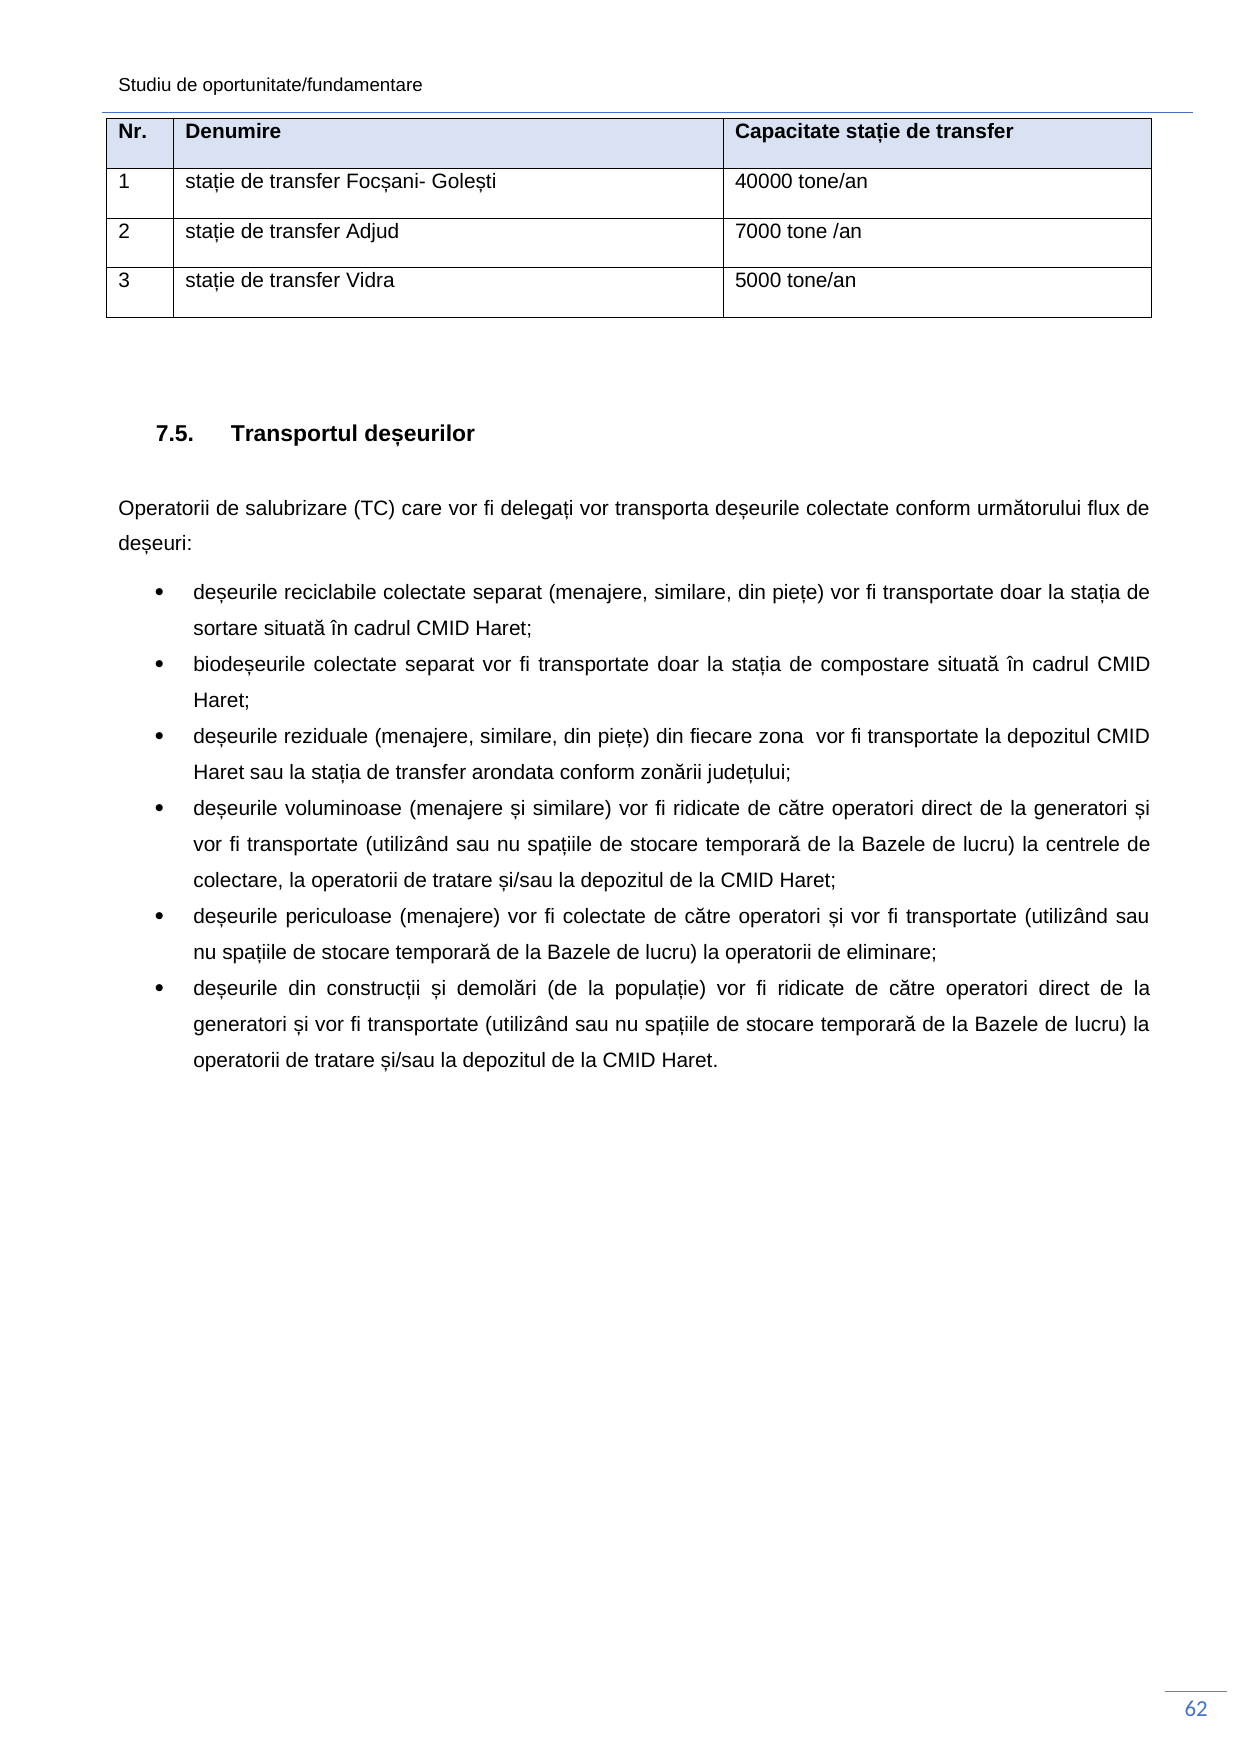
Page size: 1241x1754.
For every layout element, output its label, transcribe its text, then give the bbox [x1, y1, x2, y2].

table_header Capacitate stație de transfer [724, 119, 1151, 168]
table_cell 7000 tone /an [724, 219, 1151, 267]
list deșeurile voluminoase (menajere și similare) vor fi ridicate de către operatori direct de la generatori și vor fi transportate (utilizând sau nu spațiile de stocare temporară de la Bazele de lucru) la centrele de colectare, la operatorii de tratare și/sau la depozitul de la CMID Haret; [156, 796, 1152, 892]
table_cell 40000 tone/an [724, 169, 1151, 217]
list deșeurile reziduale (menajere, similare, din piețe) din fiecare zona vor fi transportate la depozitul CMID Haret sau la stația de transfer arondata conform zonării județului; [156, 724, 1152, 784]
subtitle Transportul deșeurilor [156, 420, 1152, 446]
table_cell stație de transfer Vidra [174, 268, 723, 317]
list deșeurile reciclabile colectate separat (menajere, similare, din piețe) vor fi transportate doar la stația de sortare situată în cadrul CMID Haret; [156, 580, 1152, 640]
table_header Nr. [107, 119, 173, 168]
table_cell stație de transfer Adjud [174, 219, 723, 267]
table_cell 1 [107, 169, 173, 217]
list deșeurile din construcții și demolări (de la populație) vor fi ridicate de către operatori direct de la generatori și vor fi transportate (utilizând sau nu spațiile de stocare temporară de la Bazele de lucru) la operatorii de tratare și/sau la depozitul de la CMID Haret. [156, 976, 1152, 1071]
table_cell stație de transfer Focșani- Golești [174, 169, 723, 217]
text Operatorii de salubrizare (TC) care vor fi delegați vor transporta deșeurile colectate conform următorului flux de deșeuri: [118, 495, 1152, 555]
list deșeurile periculoase (menajere) vor fi colectate de către operatori și vor fi transportate (utilizând sau nu spațiile de stocare temporară de la Bazele de lucru) la operatorii de eliminare; [156, 903, 1152, 963]
list biodeșeurile colectate separat vor fi transportate doar la stația de compostare situată în cadrul CMID Haret; [156, 652, 1152, 712]
table_header Denumire [174, 119, 723, 168]
table_cell 2 [107, 219, 173, 267]
table_cell 5000 tone/an [724, 268, 1151, 317]
table_cell 3 [107, 268, 173, 317]
